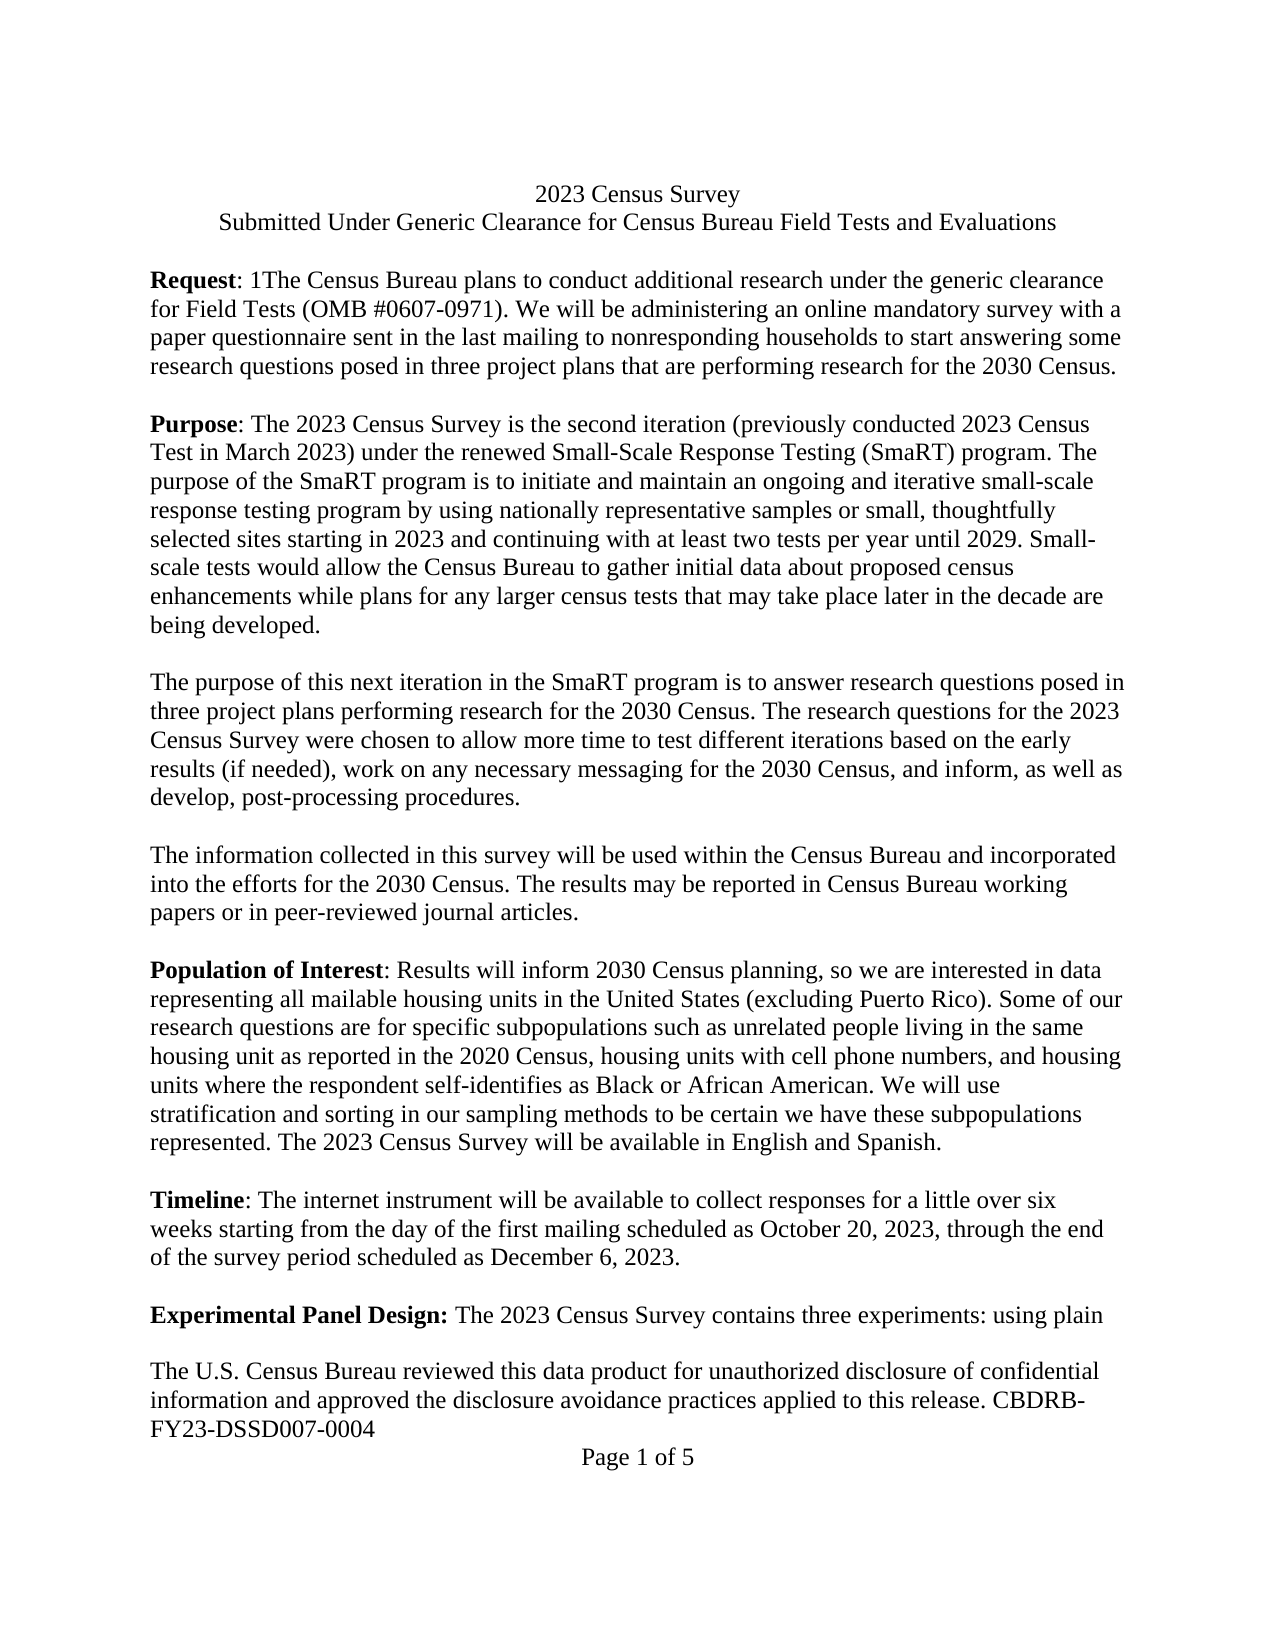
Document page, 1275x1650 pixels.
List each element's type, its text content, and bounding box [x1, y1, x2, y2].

text Population of Interest: Results will inform 2030 Census planning, so we are interested in data representing all mailable housing units in the United States (excluding Puerto Rico). Some of our research questions are for specific subpopulations such as unrelated people living in the same housing unit as reported in the 2020 Census, housing units with cell phone numbers, and housing units where the respondent self-identifies as Black or African American. We will use stratification and sorting in our sampling methods to be certain we have these subpopulations represented. The 2023 Census Survey will be available in English and Spanish. [150, 955, 1125, 1156]
text The purpose of this next iteration in the SmaRT program is to answer research questions posed in three project plans performing research for the 2030 Census. The research questions for the 2023 Census Survey were chosen to allow more time to test different iterations based on the early results (if needed), work on any necessary messaging for the 2030 Census, and inform, as well as develop, post-processing procedures. [150, 667, 1125, 811]
text Purpose: The 2023 Census Survey is the second iteration (previously conducted 2023 Census Test in March 2023) under the renewed Small-Scale Response Testing (SmaRT) program. The purpose of the SmaRT program is to initiate and maintain an ongoing and iterative small-scale response testing program by using nationally representative samples or small, thoughtfully selected sites starting in 2023 and continuing with at least two tests per year until 2029. Small-scale tests would allow the Census Bureau to gather initial data about proposed census enhancements while plans for any larger census tests that may take place later in the decade are being developed. [150, 409, 1125, 639]
text The information collected in this survey will be used within the Census Bureau and incorporated into the efforts for the 2030 Census. The results may be reported in Census Bureau working papers or in peer-reviewed journal articles. [150, 840, 1125, 926]
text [150, 1300, 1125, 1329]
text Submitted Under Generic Clearance for Census Bureau Field Tests and Evaluations [150, 207, 1125, 236]
text Request: The Census Bureau plans to conduct additional research under the generic clearance for Field Tests (OMB #0607-0971). We will be administering an online mandatory survey with a paper questionnaire sent in the last mailing to nonresponding households to start answering some research questions posed in three project plans that are performing research for the 2030 Census. [150, 265, 1125, 380]
text 2023 Census Survey [150, 179, 1125, 207]
text Timeline: The internet instrument will be available to collect responses for a little over six weeks starting from the day of the first mailing scheduled as October 20, 2023, through the end of the survey period scheduled as December 6, 2023. [150, 1185, 1125, 1271]
